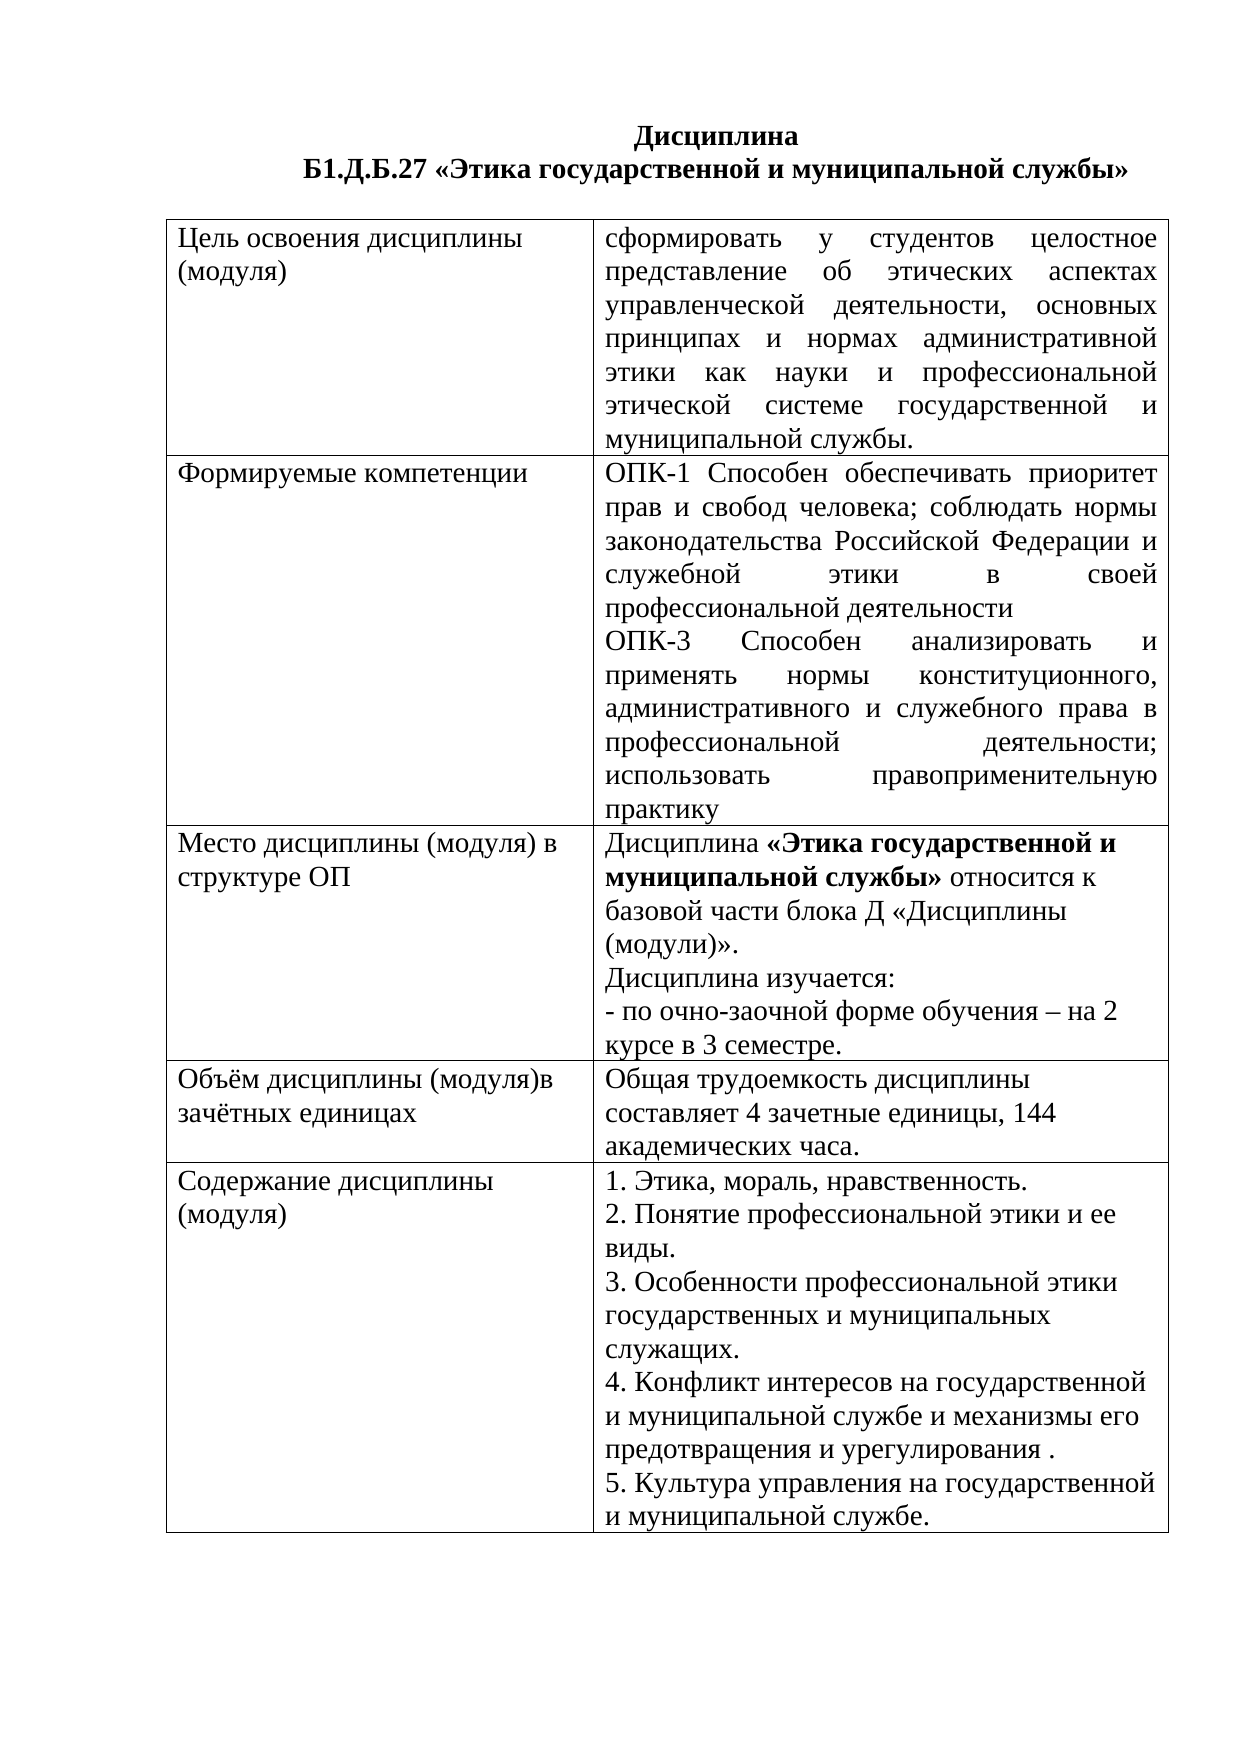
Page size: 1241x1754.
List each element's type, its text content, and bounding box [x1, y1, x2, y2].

table_cell Место дисциплины (модуля) в структуре ОП [167, 826, 593, 1060]
table_cell Общая трудоемкость дисциплины составляет 4 зачетные единицы, 144 академических часа. [594, 1061, 1168, 1162]
table_cell Формируемые компетенции [167, 456, 593, 824]
table_cell Дисциплина «Этика государственной и муниципальной службы» относится к базовой части блока Д «Дисциплины (модули)». Дисциплина изучается: - по очно-заочной форме обучения – на 2 курсе в 3 семестре. [594, 826, 1168, 1060]
table_cell 1. Этика, мораль, нравственность. 2. Понятие профессиональной этики и ее виды. 3. Особенности профессиональной этики государственных и муниципальных служащих. 4. Конфликт интересов на государственной и муниципальной службе и механизмы его предотвращения и урегулирования . 5. Культура управления на государственной и муниципальной службе. [594, 1163, 1168, 1532]
text Дисциплина [177, 118, 1181, 152]
table_header сформировать у студентов целостное представление об этических аспектах управленческой деятельности, основных принципах и нормах административной этики как науки и профессиональной этической системе государственной и муниципальной службы. [594, 220, 1168, 454]
text Б1.Д.Б.27 «Этика государственной и муниципальной службы» [177, 152, 1181, 185]
table_cell ОПК-1 Способен обеспечивать приоритет прав и свобод человека; соблюдать нормы законодательства Российской Федерации и служебной этики в своей профессиональной деятельности ОПК-3 Способен анализировать и применять нормы конституционного, административного и служебного права в профессиональной деятельности; использовать правоприменительную практику [594, 456, 1168, 824]
table_cell Содержание дисциплины (модуля) [167, 1163, 593, 1532]
table_cell Объём дисциплины (модуля)в зачётных единицах [167, 1061, 593, 1162]
table_header Цель освоения дисциплины (модуля) [167, 220, 593, 454]
